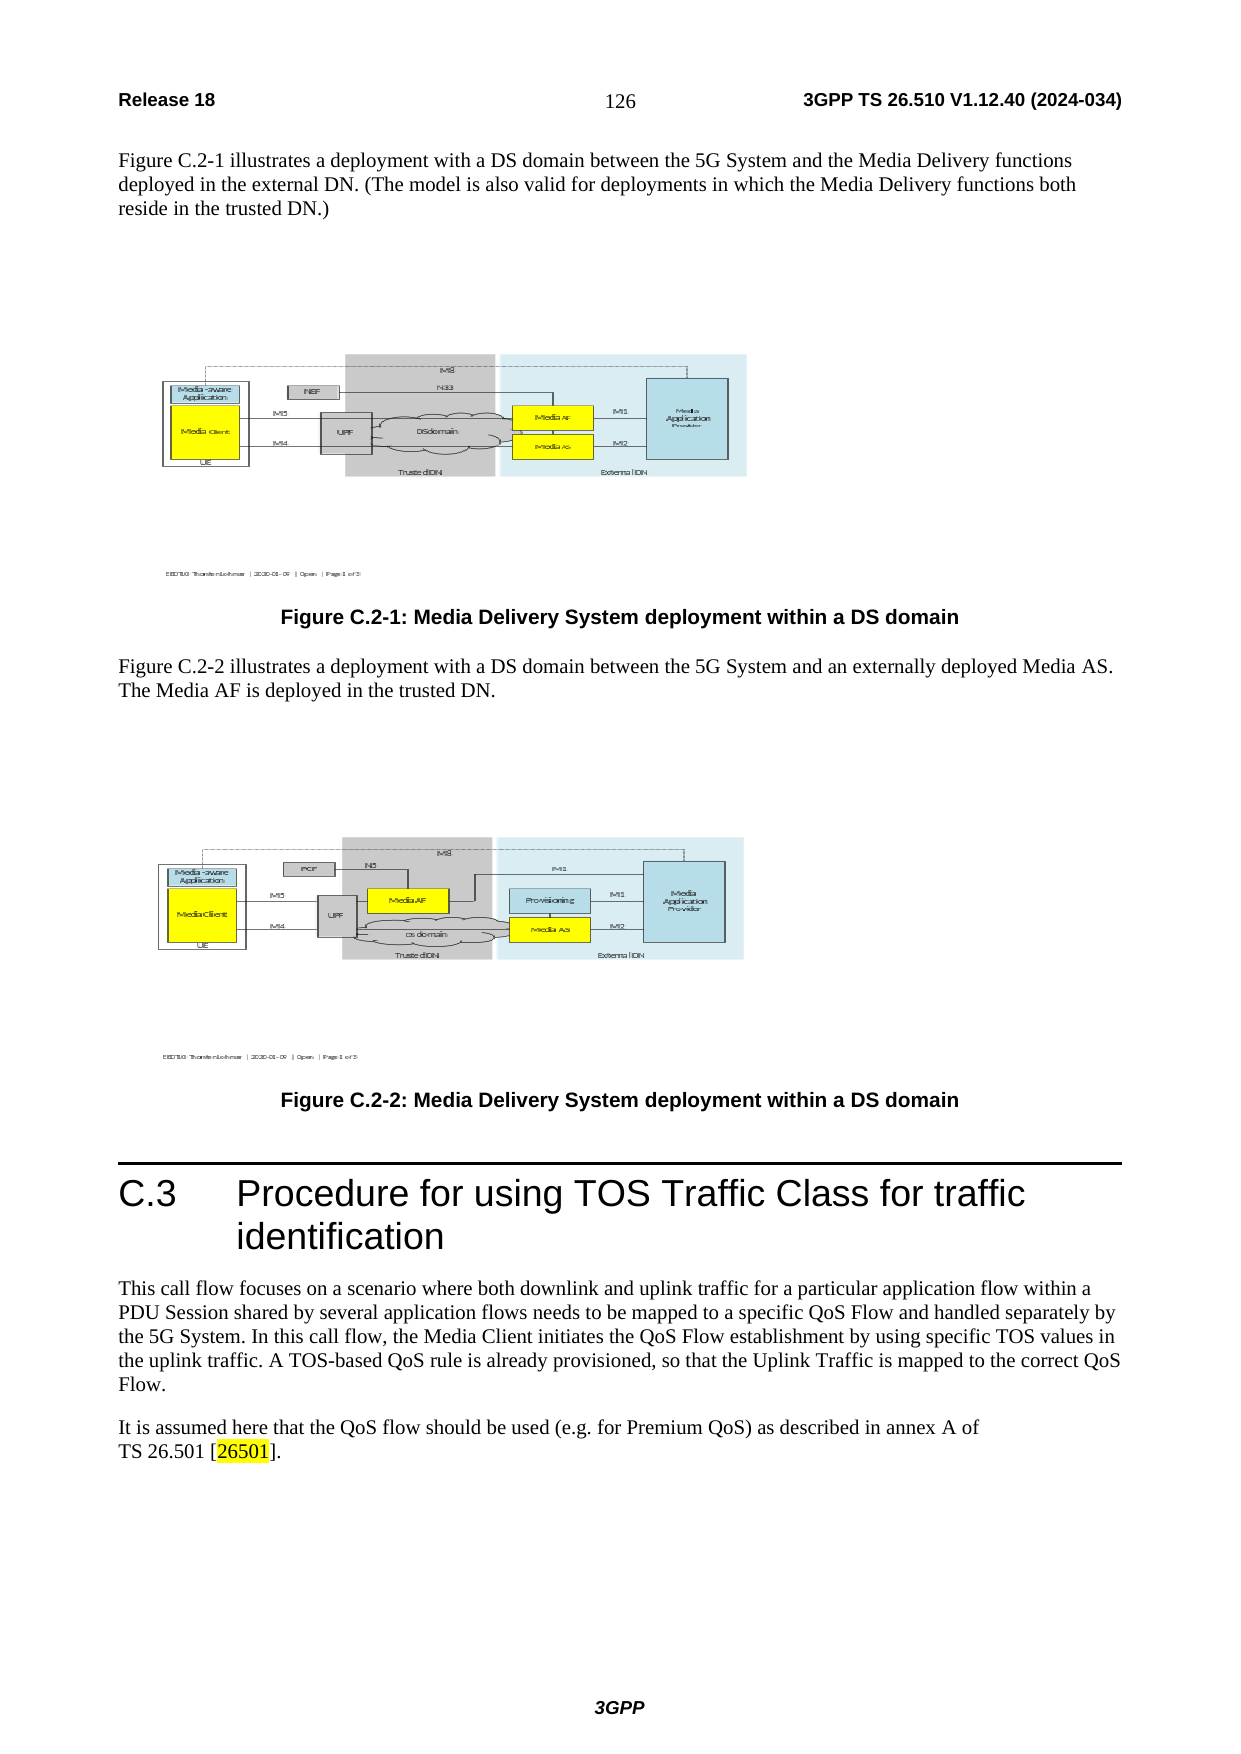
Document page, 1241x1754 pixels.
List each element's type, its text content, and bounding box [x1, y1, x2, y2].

text It is assumed here that the QoS flow should be used (e.g. for Premium QoS) as described in annex A of TS 26.501 [26501]. [118, 1415, 1122, 1463]
text Figure C.2-1: Media Delivery System deployment within a DS domain [118, 605, 1122, 629]
text Figure C.2-2 illustrates a deployment with a DS domain between the 5G System and an externally deployed Media AS. The Media AF is deployed in the trusted DN. [118, 654, 1122, 702]
text Figure C.2-2: Media Delivery System deployment within a DS domain [118, 1088, 1122, 1112]
text Figure C.2-1 illustrates a deployment with a DS domain between the 5G System and the Media Delivery functions deployed in the external DN. (The model is also valid for deployments in which the Media Delivery functions both reside in the trusted DN.) [118, 147, 1122, 220]
text This call flow focuses on a scenario where both downlink and uplink traffic for a particular application flow within a PDU Session shared by several application flows needs to be mapped to a specific QoS Flow and handled separately by the 5G System. In this call flow, the Media Client initiates the QoS Flow establishment by using specific TOS values in the uplink traffic. A TOS-based QoS rule is already provisioned, so that the Uplink Traffic is mapped to the correct QoS Flow. [118, 1276, 1122, 1396]
subtitle C.3 Procedure for using TOS Traffic Class for traffic identification [118, 1165, 1122, 1257]
